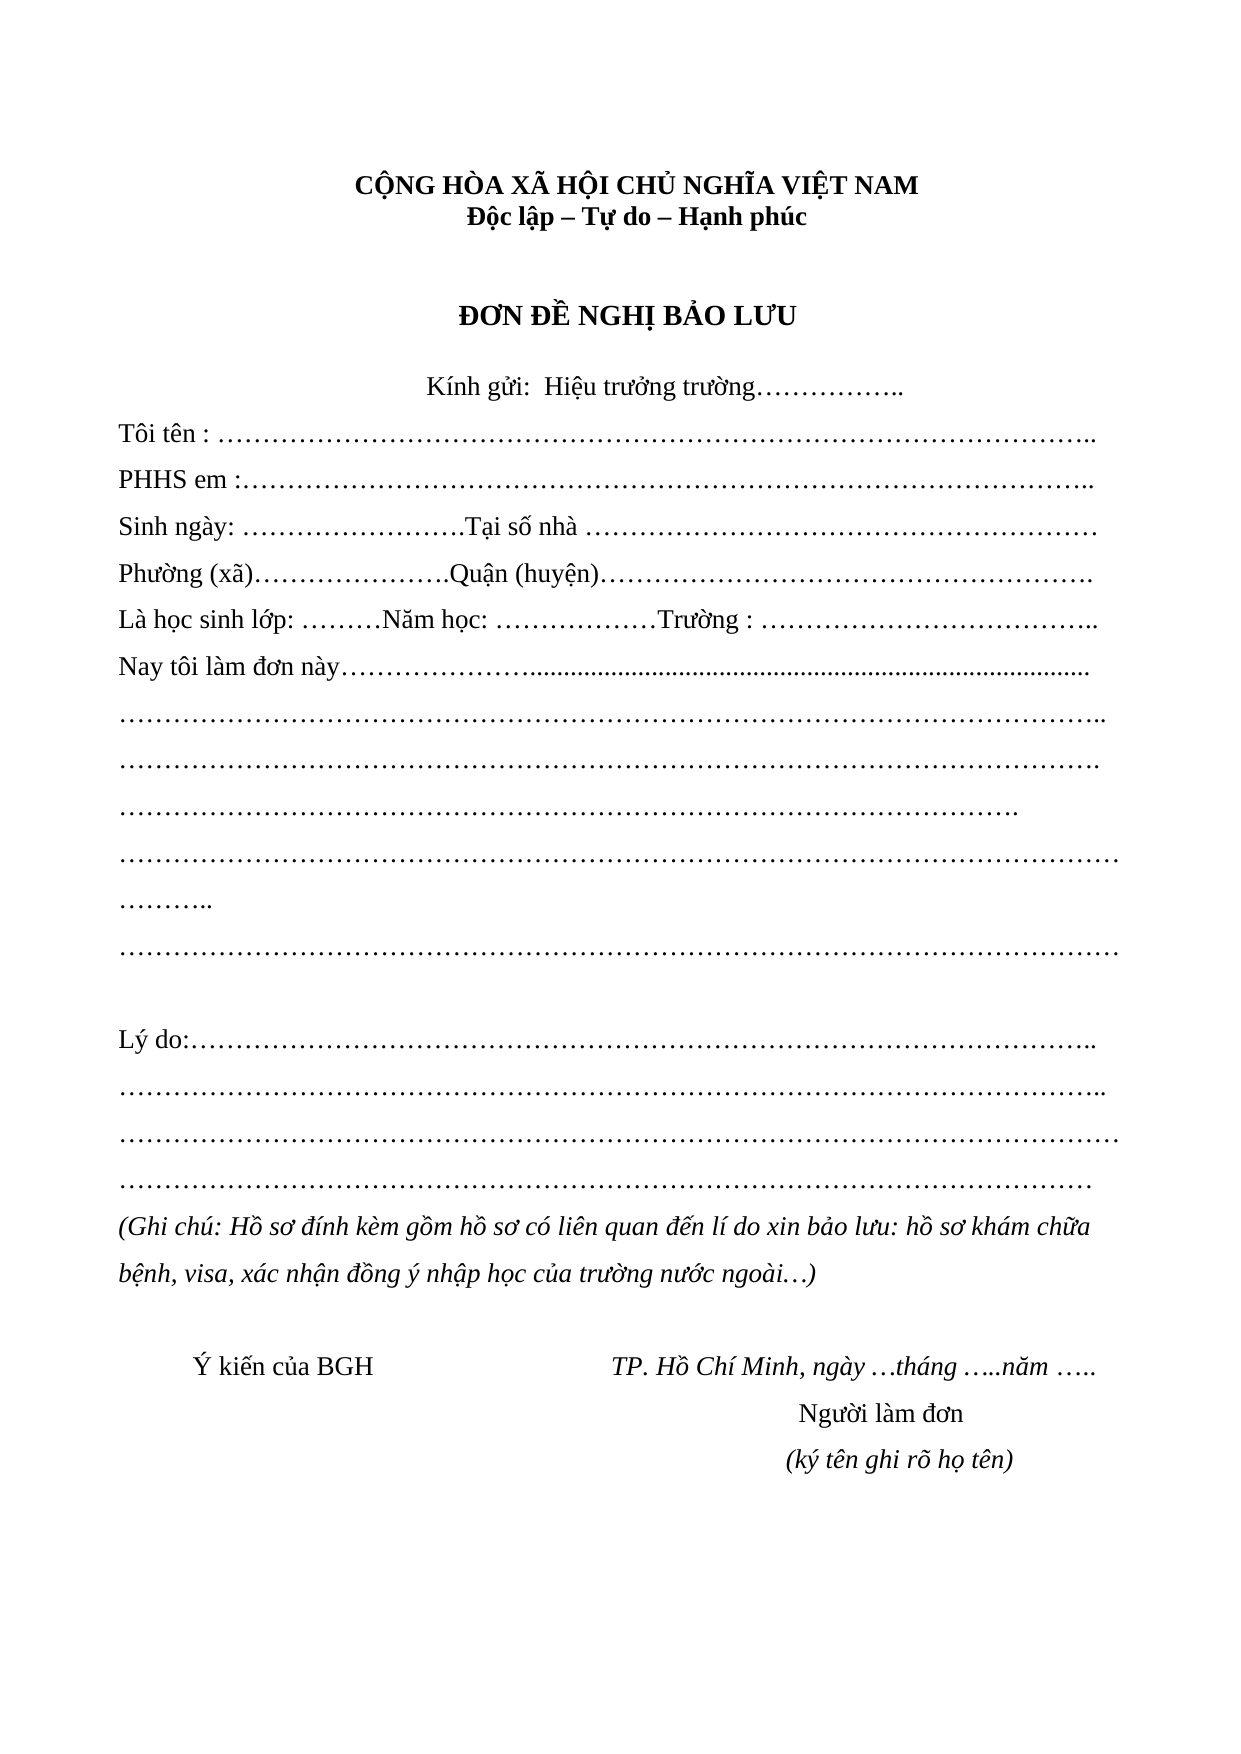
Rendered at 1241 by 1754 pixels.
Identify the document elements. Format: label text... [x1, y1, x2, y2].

text ………………………………………………………………………………………………. [118, 743, 1137, 775]
text Người làm đơn [118, 1397, 1137, 1428]
text ………………………………………………………………………………………………………………………………………………………………………………………………… [118, 1117, 1137, 1195]
text ……………………………………………………………………………………………….. [118, 697, 1137, 728]
text Ý kiến của BGH TP. Hồ Chí Minh, ngày …tháng …..năm ….. [118, 1350, 1137, 1381]
text ……………………………………………………………………………………………….. [118, 1070, 1137, 1101]
table_header CỘNG HÒA XÃ HỘI CHỦ NGHĨA VIỆT NAM Độc lập – Tự do – Hạnh phúc [107, 169, 1167, 231]
text (ký tên ghi rõ họ tên) [643, 1443, 1137, 1475]
text ……………………………………………………………………………………….………………………………………………………………………………………………………….. [118, 790, 1137, 915]
text Tôi tên : …………………………………………………………………………………….. [118, 417, 1137, 448]
text Là học sinh lớp: ………Năm học: ………………Trường : ……………………………….. [118, 603, 1137, 635]
text (Ghi chú: Hồ sơ đính kèm gồm hồ sơ có liên quan đến lí do xin bảo lưu: hồ sơ khám chữa bệnh, visa, xác nhận đồng ý nhập học của trường nước ngoài…) [118, 1210, 1137, 1288]
text Lý do:……………………………………………………………………………………….. [118, 1023, 1137, 1055]
text Kính gửi: Hiệu trưởng trường…………….. [118, 370, 1137, 401]
text Sinh ngày: …………………….Tại số nhà ………………………………………………… [118, 510, 1137, 541]
text ………………………………………………………………………………………………… [118, 930, 1137, 961]
text PHHS em :………………………………………………………………………………….. [118, 463, 1137, 495]
text Nay tôi làm đơn này…………………................................................................................... [118, 650, 1137, 681]
text ĐƠN ĐỀ NGHỊ BẢO LƯU [118, 298, 1137, 332]
text Phường (xã)………………….Quận (huyện)………………………………………………. [118, 557, 1137, 588]
